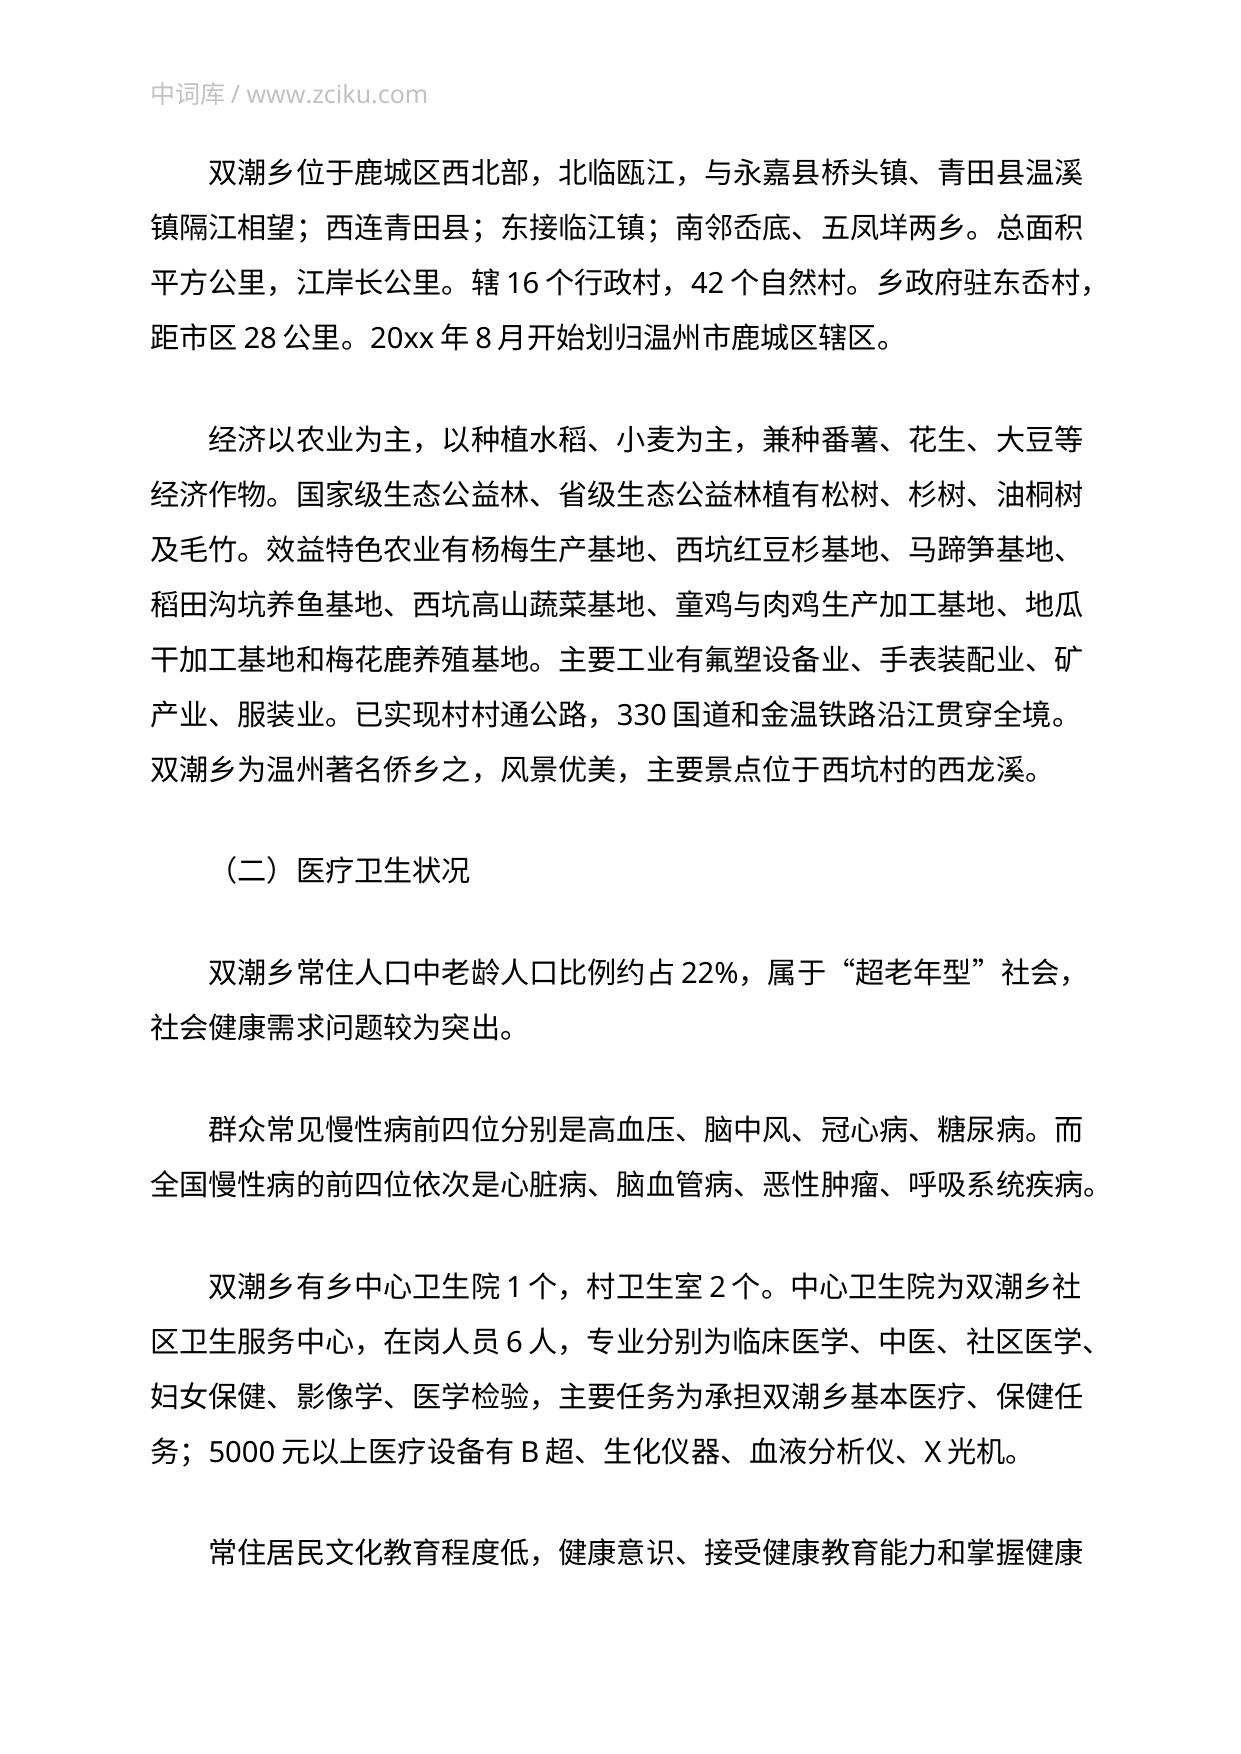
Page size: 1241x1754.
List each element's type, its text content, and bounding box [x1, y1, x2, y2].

text 双潮乡有乡中心卫生院1个，村卫生室2个。中心卫生院为双潮乡社区卫生服务中心，在岗人员6人，专业分别为临床医学、中医、社区医学、妇女保健、影像学、医学检验，主要任务为承担双潮乡基本医疗、保健任务；5000元以上医疗设备有B超、生化仪器、血液分析仪、X光机。 [150, 1263, 1090, 1471]
text 双潮乡常住人口中老龄人口比例约占22%，属于“超老年型”社会，社会健康需求问题较为突出。 [150, 950, 1090, 1047]
text 群众常见慢性病前四位分别是高血压、脑中风、冠心病、糖尿病。而全国慢性病的前四位依次是心脏病、脑血管病、恶性肿瘤、呼吸系统疾病。 [150, 1107, 1090, 1204]
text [150, 1530, 1090, 1572]
text （二）医疗卫生状况 [150, 848, 1090, 890]
text 经济以农业为主，以种植水稻、小麦为主，兼种番薯、花生、大豆等经济作物。国家级生态公益林、省级生态公益林植有松树、杉树、油桐树及毛竹。效益特色农业有杨梅生产基地、西坑红豆杉基地、马蹄笋基地、稻田沟坑养鱼基地、西坑高山蔬菜基地、童鸡与肉鸡生产加工基地、地瓜干加工基地和梅花鹿养殖基地。主要工业有氟塑设备业、手表装配业、矿产业、服装业。已实现村村通公路，330国道和金温铁路沿江贯穿全境。双潮乡为温州著名侨乡之，风景优美，主要景点位于西坑村的西龙溪。 [150, 417, 1090, 788]
text 双潮乡位于鹿城区西北部，北临瓯江，与永嘉县桥头镇、青田县温溪镇隔江相望；西连青田县；东接临江镇；南邻岙底、五凤垟两乡。总面积平方公里，江岸长公里。辖16个行政村，42个自然村。乡政府驻东岙村，距市区28公里。20xx年8月开始划归温州市鹿城区辖区。 [150, 150, 1090, 357]
